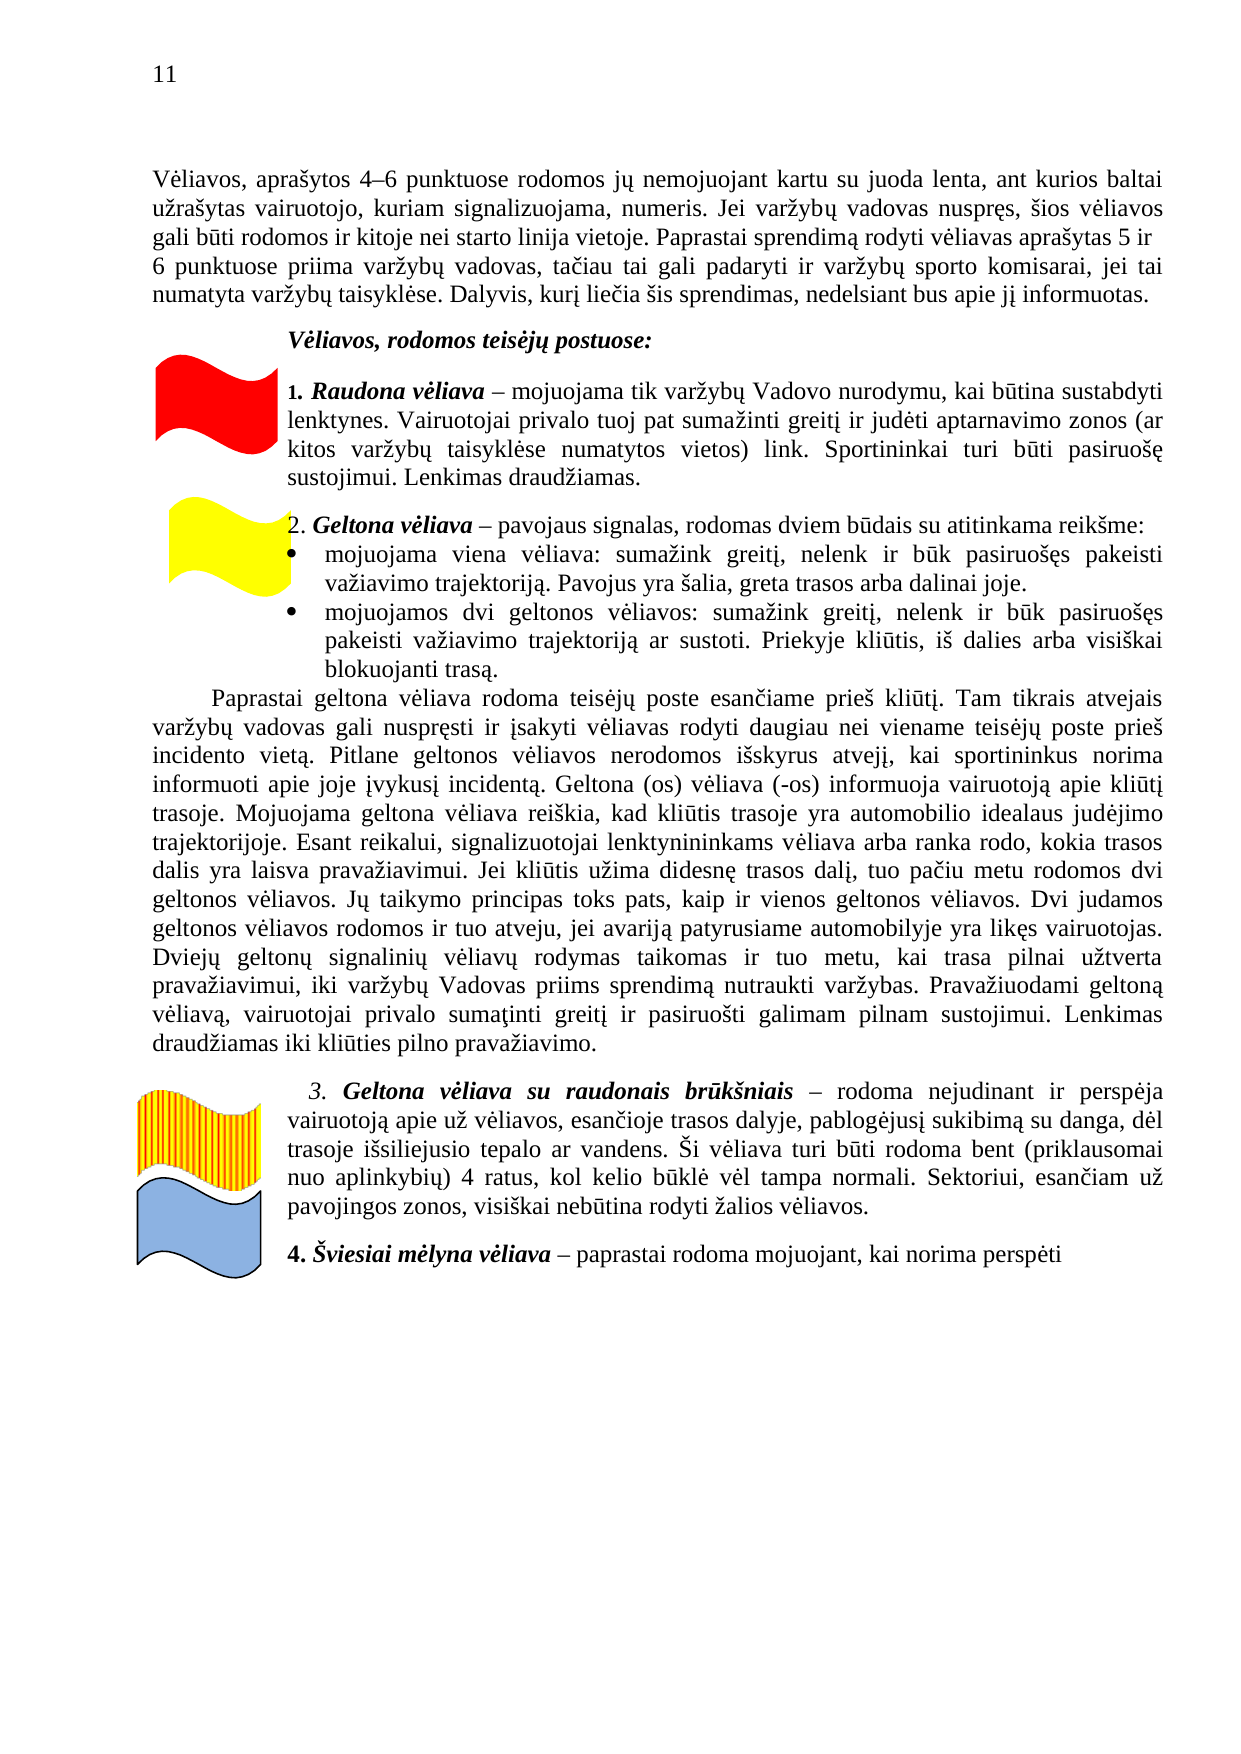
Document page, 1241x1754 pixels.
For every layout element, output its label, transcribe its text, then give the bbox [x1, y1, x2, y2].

list mojuojamos dvi geltonos vėliavos: sumažink greitį, nelenk ir būk pasiruošęs pakeisti važiavimo trajektoriją ar sustoti. Priekyje kliūtis, iš dalies arba visiškai blokuojanti trasą. [287, 597, 1163, 683]
picture [137, 1090, 261, 1191]
text Vėliavos, rodomos teisėjų postuose: [152, 326, 1163, 354]
text Vėliavos, aprašytos 4–6 punktuose rodomos jų nemojuojant kartu su juoda lenta, ant kurios baltai užrašytas vairuotojo, kuriam signalizuojama, numeris. Jei varžybų vadovas nuspręs, šios vėliavos gali būti rodomos ir kitoje nei starto linija vietoje. Paprastai sprendimą rodyti vėliavas aprašytas 5 ir [152, 164, 1163, 251]
text Paprastai geltona vėliava rodoma teisėjų poste esančiame prieš kliūtį. Tam tikrais atvejais varžybų vadovas gali nuspręsti ir įsakyti vėliavas rodyti daugiau nei viename teisėjų poste prieš incidento vietą. Pitlane geltonos vėliavos nerodomos išskyrus atvejį, kai sportininkus norima informuoti apie joje įvykusį incidentą. Geltona (os) vėliava (-os) informuoja vairuotoją apie kliūtį trasoje. Mojuojama geltona vėliava reiškia, kad kliūtis trasoje yra automobilio idealaus judėjimo trajektorijoje. Esant reikalui, signalizuotojai lenktynininkams vėliava arba ranka rodo, kokia trasos dalis yra laisva pravažiavimui. Jei kliūtis užima didesnę trasos dalį, tuo pačiu metu rodomos dvi geltonos vėliavos. Jų taikymo principas toks pats, kaip ir vienos geltonos vėliavos. Dvi judamos geltonos vėliavos rodomos ir tuo atveju, jei avariją patyrusiame automobilyje yra likęs vairuotojas. Dviejų geltonų signalinių vėliavų rodymas taikomas ir tuo metu, kai trasa pilnai užtverta pravažiavimui, iki varžybų Vadovas priims sprendimą nutraukti varžybas. Pravažiuodami geltoną vėliavą, vairuotojai privalo sumaţinti greitį ir pasiruošti galimam pilnam sustojimui. Lenkimas draudžiamas iki kliūties pilno pravažiavimo. [152, 683, 1163, 1057]
text 6 punktuose priima varžybų vadovas, tačiau tai gali padaryti ir varžybų sporto komisarai, jei tai numatyta varžybų taisyklėse. Dalyvis, kurį liečia šis sprendimas, nedelsiant bus apie jį informuotas. [152, 251, 1163, 308]
list mojuojama viena vėliava: sumažink greitį, nelenk ir būk pasiruošęs pakeisti važiavimo trajektoriją. Pavojus yra šalia, greta trasos arba dalinai joje. [287, 539, 1163, 597]
text 4. Šviesiai mėlyna vėliava – paprastai rodoma mojuojant, kai norima perspėti [152, 1239, 1163, 1268]
text 3. Geltona vėliava su raudonais brūkšniais – rodoma nejudinant ir perspėja vairuotoją apie už vėliavos, esančioje trasos dalyje, pablogėjusį sukibimą su danga, dėl trasoje išsiliejusio tepalo ar vandens. Ši vėliava turi būti rodoma bent (priklausomai nuo aplinkybių) 4 ratus, kol kelio būklė vėl tampa normali. Sektoriui, esančiam už pavojingos zonos, visiškai nebūtina rodyti žalios vėliavos. [287, 1076, 1163, 1220]
text 2. Geltona vėliava – pavojaus signalas, rodomas dviem būdais su atitinkama reikšme: [152, 511, 1163, 539]
text 1. Raudona vėliava – mojuojama tik varžybų Vadovo nurodymu, kai būtina sustabdyti lenktynes. Vairuotojai privalo tuoj pat sumažinti greitį ir judėti aptarnavimo zonos (ar kitos varžybų taisyklėse numatytos vietos) link. Sportininkai turi būti pasiruošę sustojimui. Lenkimas draudžiamas. [287, 376, 1163, 491]
